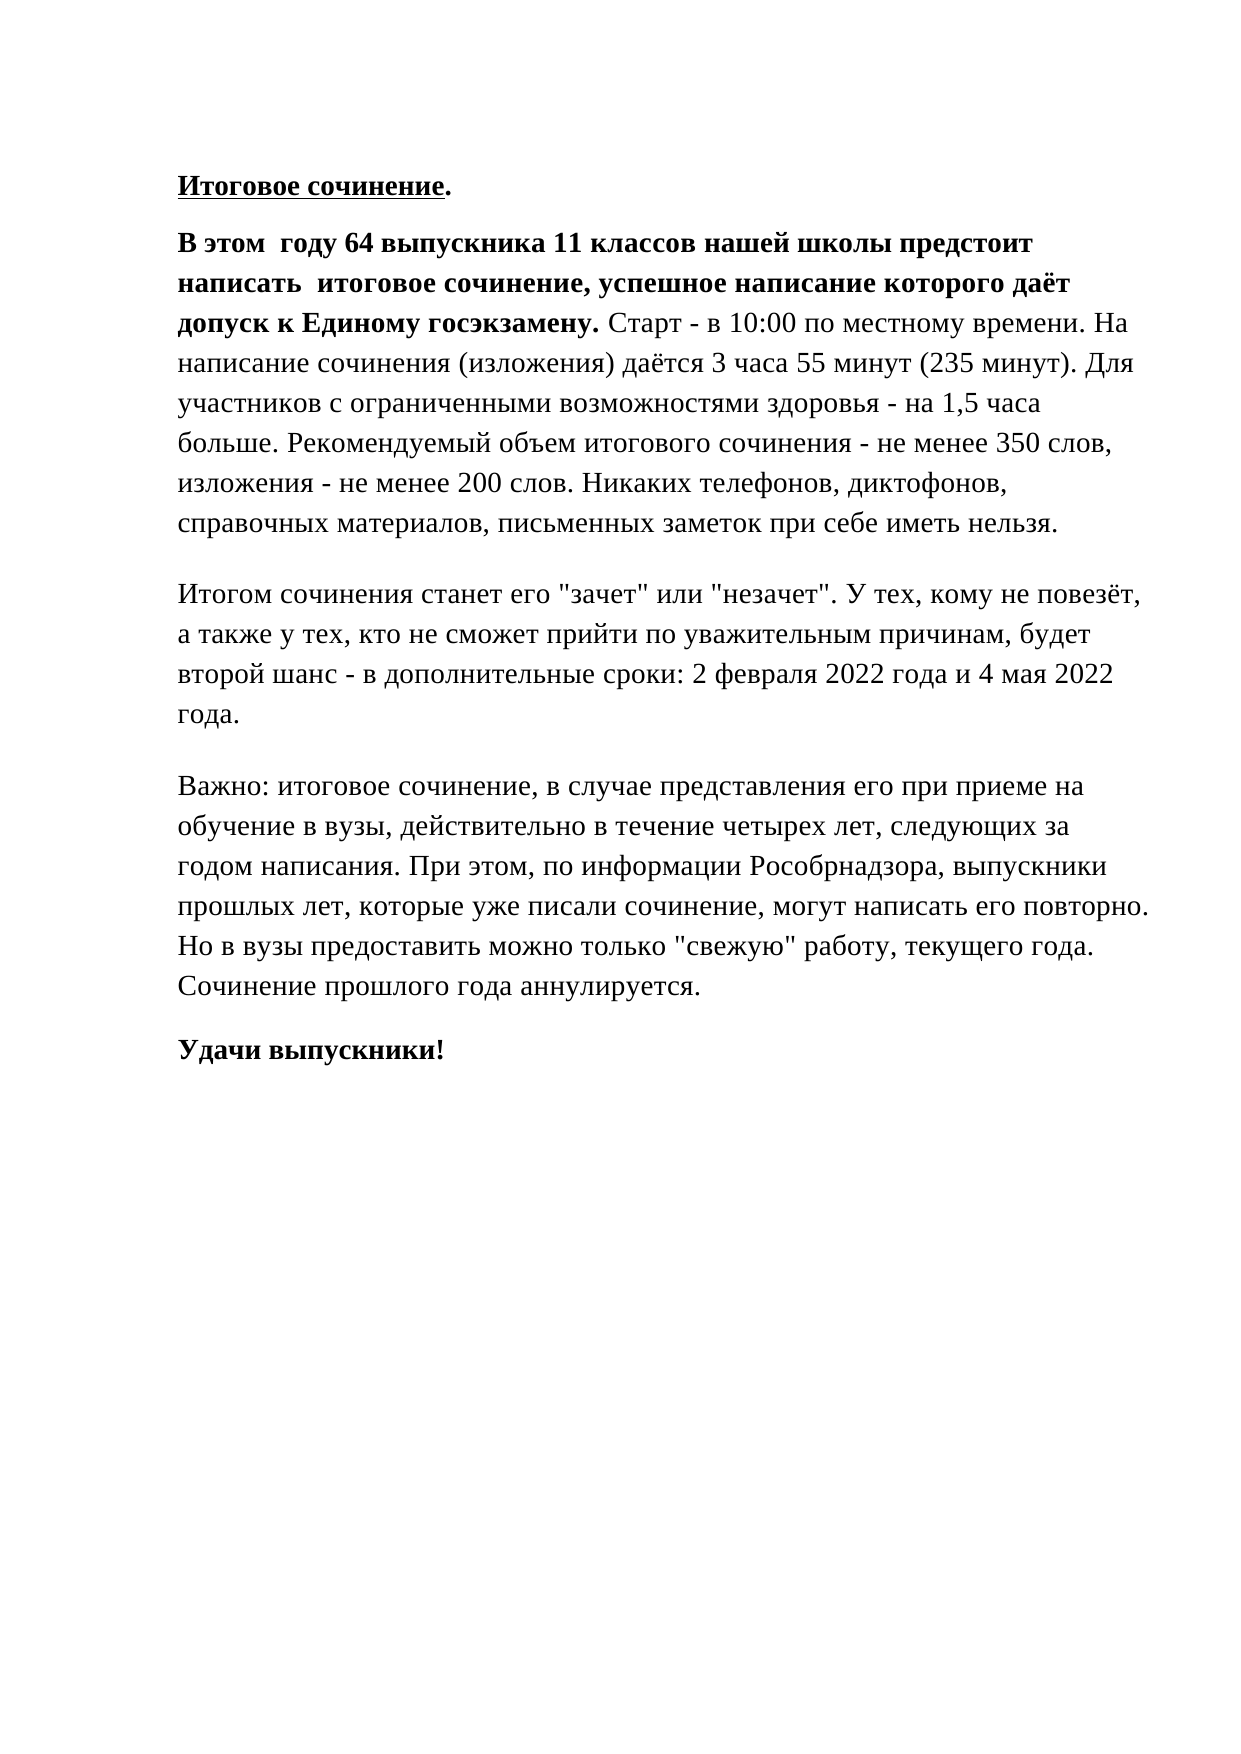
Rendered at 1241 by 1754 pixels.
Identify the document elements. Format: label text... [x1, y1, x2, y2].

text Итоговое сочинение. [177, 168, 1152, 202]
text Удачи выпускники! [177, 1032, 1152, 1066]
text Важно: итоговое сочинение, в случае представления его при приеме на обучение в вузы, действительно в течение четырех лет, следующих за годом написания. При этом, по информации Рособрнадзора, выпускники прошлых лет, которые уже писали сочинение, могут написать его повторно. Но в вузы предоставить можно только "свежую" работу, текущего года. Сочинение прошлого года аннулируется. [177, 761, 1152, 1001]
text Итогом сочинения станет его "зачет" или "незачет". У тех, кому не повезёт, а также у тех, кто не сможет прийти по уважительным причинам, будет второй шанс - в дополнительные сроки: 2 февраля 2022 года и 4 мая 2022 года. [177, 570, 1152, 730]
text В этом году 64 выпускника 11 классов нашей школы предстоит написать итоговое сочинение, успешное написание которого даёт допуск к Единому госэкзамену. Старт - в 10:00 по местному времени. На написание сочинения (изложения) даётся 3 часа 55 минут (235 минут). Для участников с ограниченными возможностями здоровья - на 1,5 часа больше. Рекомендуемый объем итогового сочинения - не менее 350 слов, изложения - не менее 200 слов. Никаких телефонов, диктофонов, справочных материалов, письменных заметок при себе иметь нельзя. [177, 219, 1152, 539]
